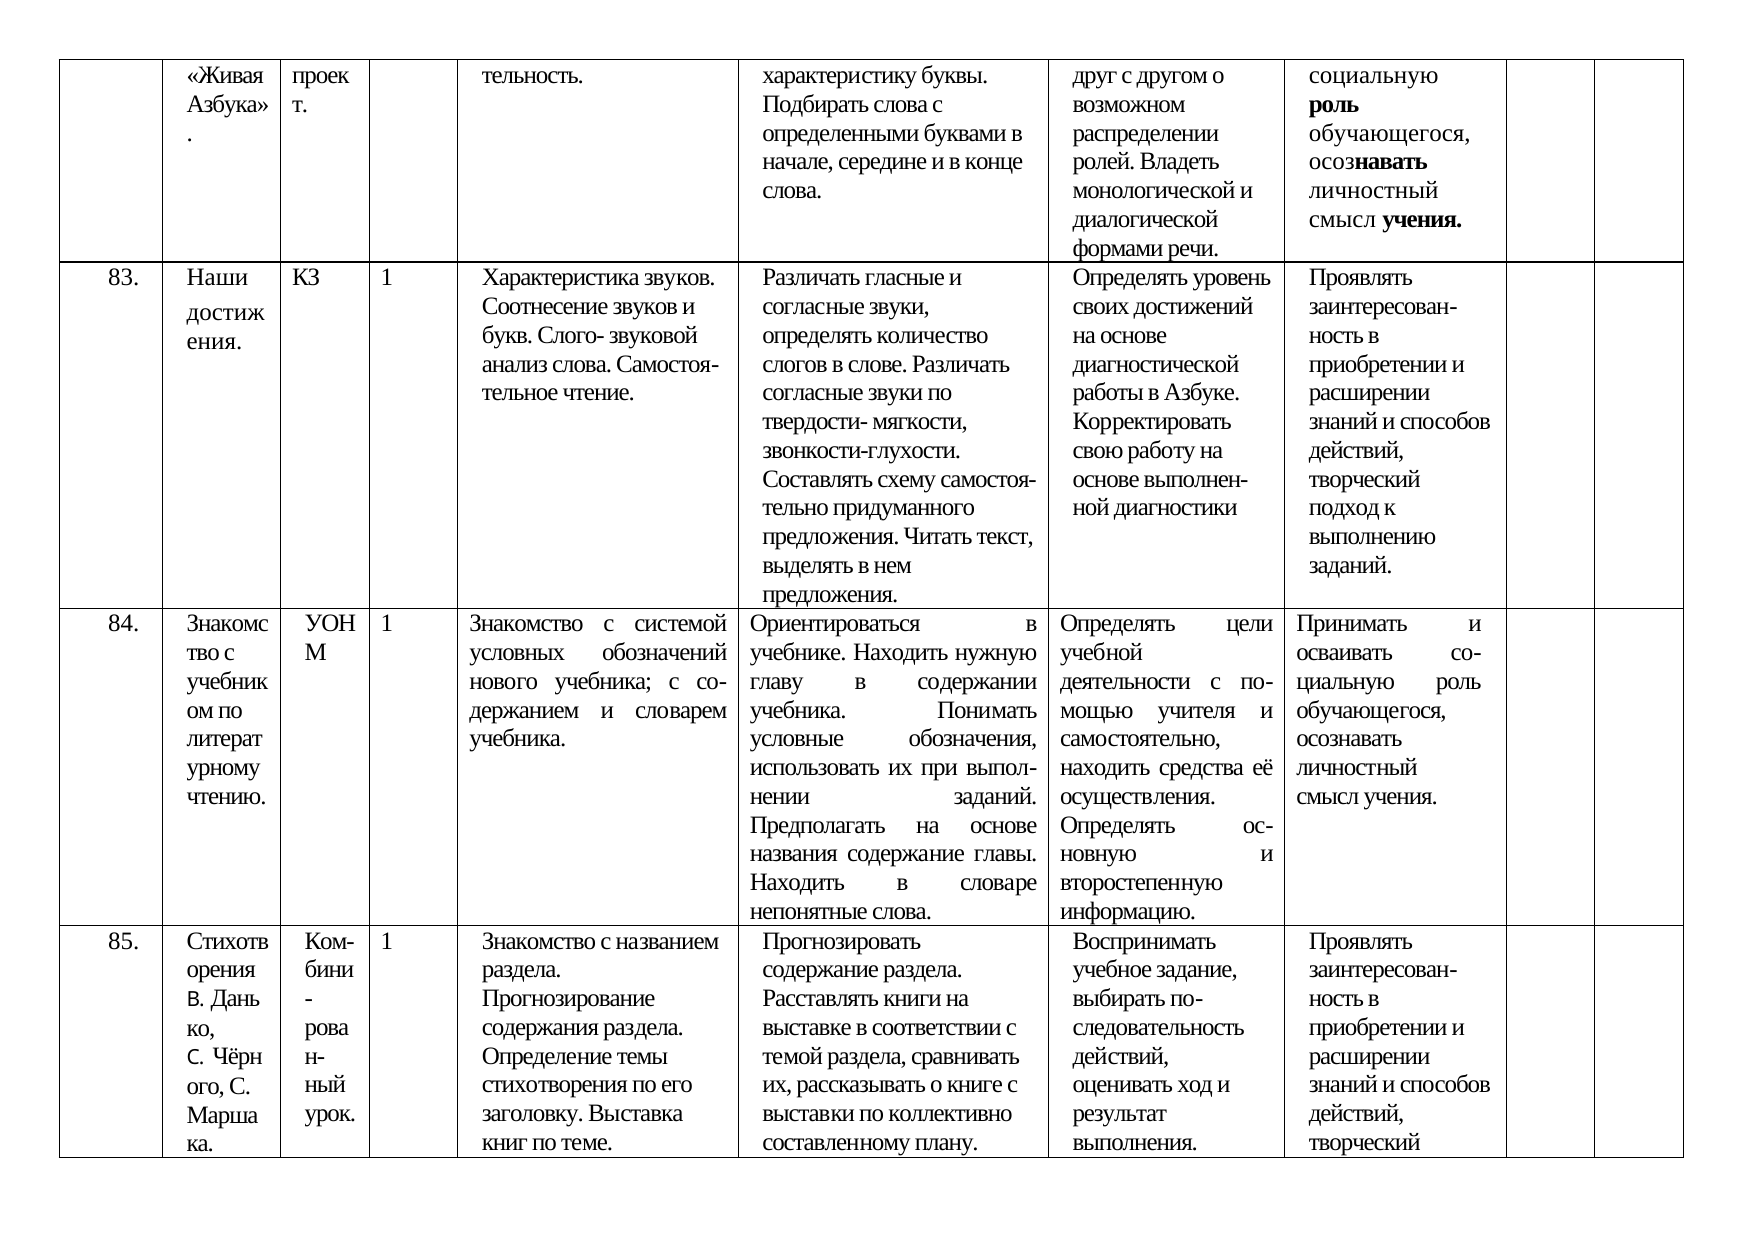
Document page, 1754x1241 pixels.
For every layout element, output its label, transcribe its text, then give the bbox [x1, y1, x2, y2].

table_cell [1507, 926, 1594, 1157]
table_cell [163, 60, 280, 261]
table_cell Принимать и осваивать социальную роль обучающегося, осознавать личностный смысл учения. [1285, 609, 1506, 925]
table_cell Определять цели учебной деятельности с помощью учителя и самостоятельно, находить средства её осуществления. Определять основную и второстепенную информацию. [1049, 609, 1284, 925]
table_cell Знакомство с системой условных обозначений нового учебника; с содержанием и словарем учебника. [458, 609, 738, 925]
table_cell Ориентироваться в учебнике. Находить нужную главу в содержании учебника. Понимать условные обозначения, использовать их при выполнении заданий. Предполагать на основе названия содержание главы. Находить в словаре непонятные слова. [739, 609, 1048, 925]
table_cell Наши достижения. [163, 263, 280, 607]
table_cell [1595, 60, 1683, 261]
table_cell УОНМ [281, 609, 369, 925]
table_cell 1 [370, 926, 457, 1157]
table_cell КЗ [281, 263, 369, 607]
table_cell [163, 926, 280, 1157]
table_cell 1 [370, 263, 457, 607]
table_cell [1285, 926, 1506, 1157]
table_cell [1595, 609, 1683, 925]
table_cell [458, 926, 738, 1157]
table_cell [739, 60, 1048, 261]
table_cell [281, 926, 369, 1157]
table_cell [60, 263, 162, 607]
table_cell [1507, 609, 1594, 925]
table_cell Характеристика звуков. Соотнесение звуков и букв. Слого- звуковой анализ слова. Самостоятельное чтение. [458, 263, 738, 607]
table_cell [60, 926, 162, 1157]
table_cell 1 [370, 60, 457, 261]
table_cell Проявлять заинтересованность в приобретении и расширении знаний и способов действий, творческий подход к выполнению заданий. [1285, 263, 1506, 607]
table_cell Урок- проект. [281, 60, 369, 261]
table_cell [1595, 263, 1683, 607]
table_cell Различать гласные и согласные звуки, определять количество слогов в слове. Различать согласные звуки по твердости- мягкости, звонкости-глухости. Составлять схему самостоя- тельно придуманного предложения. Читать текст, выделять в нем предложения. [739, 263, 1048, 607]
table_cell [1507, 60, 1594, 261]
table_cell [739, 926, 1048, 1157]
table_cell 1 [370, 609, 457, 925]
table_cell Знакомство с учебником по литературному чтению. [163, 609, 280, 925]
table_cell [1507, 263, 1594, 607]
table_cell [458, 60, 738, 261]
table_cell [1285, 60, 1506, 261]
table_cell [1049, 60, 1284, 261]
table_cell [60, 60, 162, 261]
table_cell [1595, 926, 1683, 1157]
table_cell [60, 609, 162, 925]
table_cell Определять уровень своих достижений на основе диагностической работы в Азбуке. Корректировать свою работу на основе выполнен- ной диагностики [1049, 263, 1284, 607]
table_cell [1049, 926, 1284, 1157]
